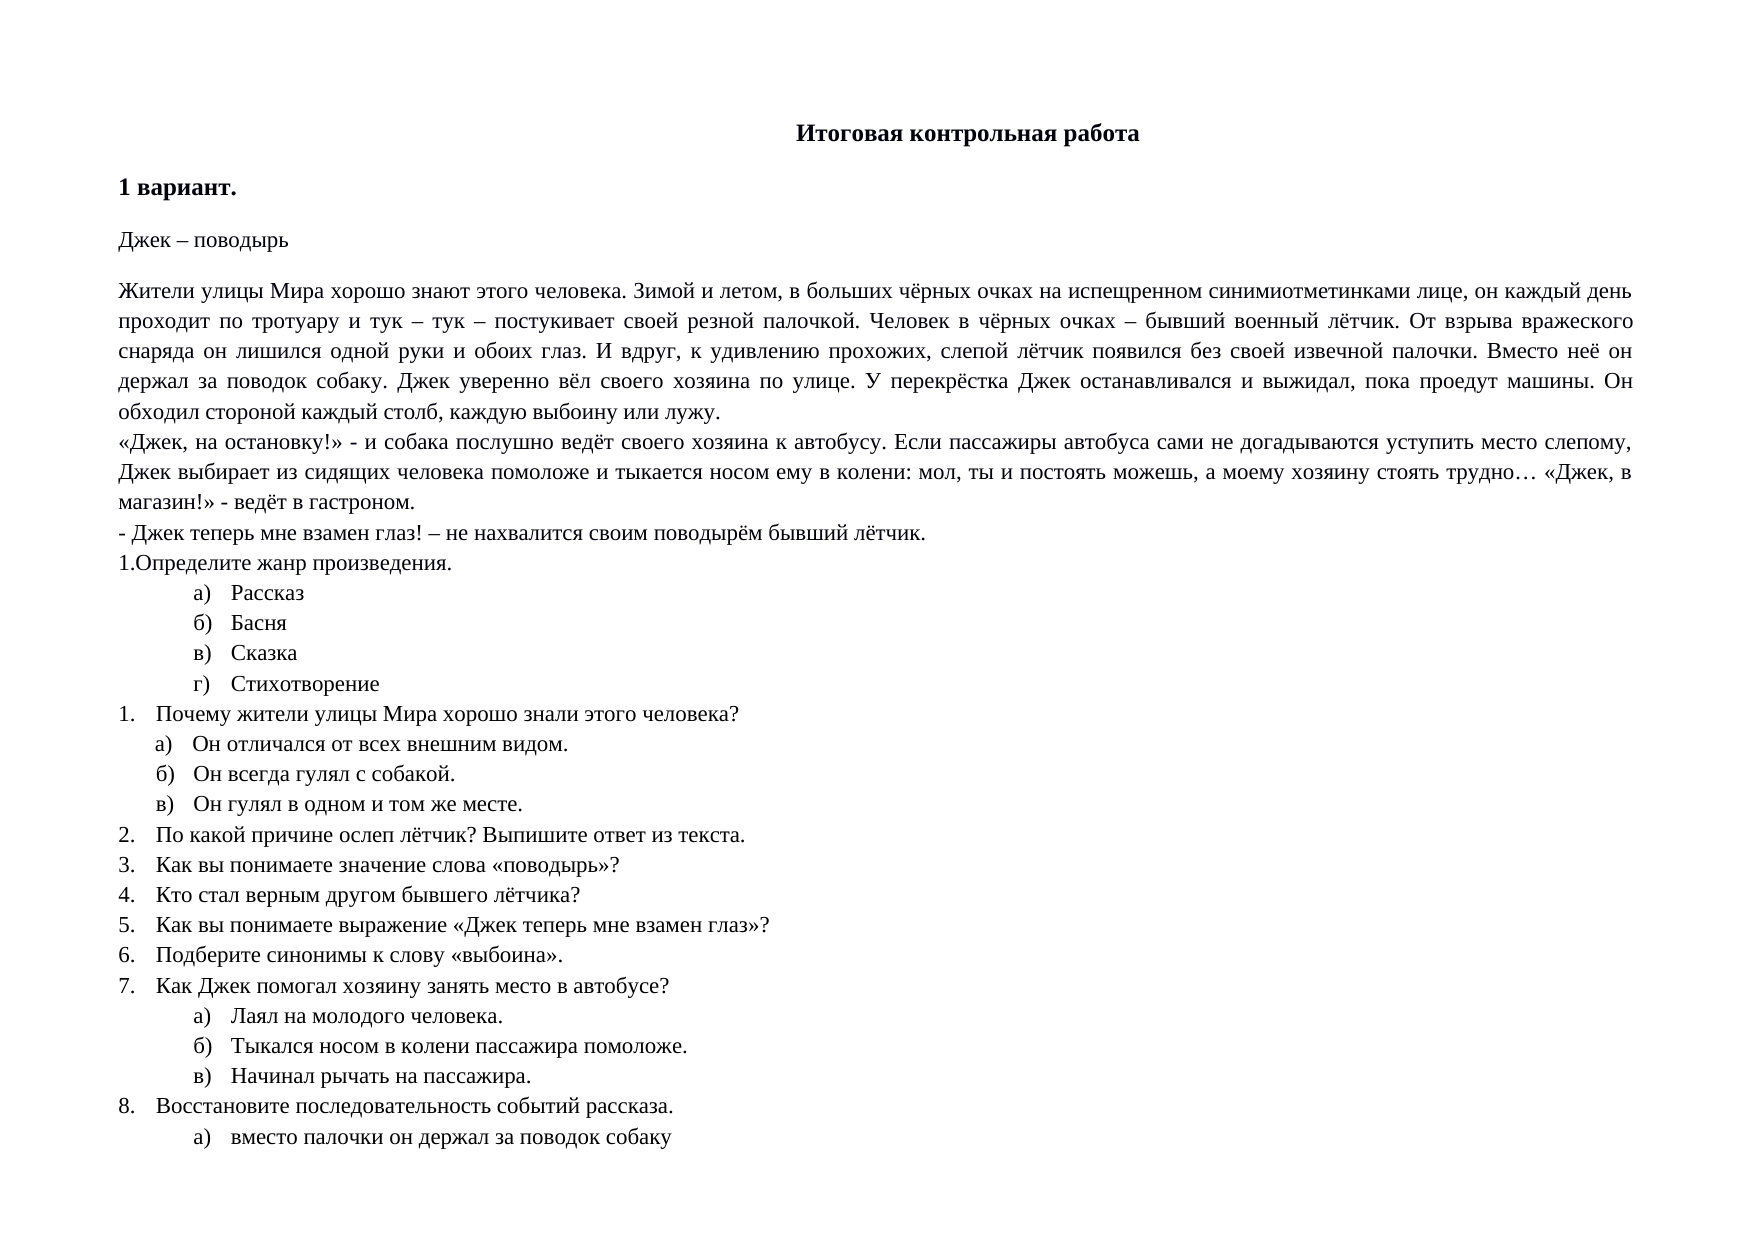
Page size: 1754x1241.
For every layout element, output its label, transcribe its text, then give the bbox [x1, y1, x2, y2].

list Как Джек помогал хозяину занять место в автобусе? [118, 972, 1636, 998]
text «Джек, на остановку!» - и собака послушно ведёт своего хозяина к автобусу. Если пассажиры автобуса сами не догадываются уступить место слепому, Джек выбирает из сидящих человека помоложе и тыкается носом ему в колени: мол, ты и постоять можешь, а моему хозяину стоять трудно… «Джек, в магазин!» - ведёт в гастроном. [118, 428, 1636, 515]
list Лаял на молодого человека. [193, 1002, 1636, 1028]
list вместо палочки он держал за поводок собаку [193, 1123, 1636, 1149]
list Тыкался носом в колени пассажира помоложе. [193, 1032, 1636, 1058]
list Стихотворение [193, 670, 1636, 696]
text - Джек теперь мне взамен глаз! – не нахвалится своим поводырём бывший лётчик. [118, 519, 1636, 545]
list Сказка [193, 639, 1636, 666]
list Кто стал верным другом бывшего лётчика? [118, 881, 1636, 907]
list Как вы понимаете выражение «Джек теперь мне взамен глаз»? [118, 911, 1636, 938]
text Джек – поводырь [118, 226, 1636, 252]
list Начинал рычать на пассажира. [193, 1062, 1636, 1089]
list Восстановите последовательность событий рассказа. [118, 1093, 1636, 1119]
list Он всегда гулял с собакой. [156, 760, 1636, 787]
text Итоговая контрольная работа [118, 118, 1636, 147]
list Подберите синонимы к слову «выбоина». [118, 942, 1636, 968]
text Жители улицы Мира хорошо знают этого человека. Зимой и летом, в больших чёрных очках на испещренном синимиотметинками лице, он каждый день проходит по тротуару и тук – тук – постукивает своей резной палочкой. Человек в чёрных очках – бывший военный лётчик. От взрыва вражеского снаряда он лишился одной руки и обоих глаз. И вдруг, к удивлению прохожих, слепой лётчик появился без своей извечной палочки. Вместо неё он держал за поводок собаку. Джек уверенно вёл своего хозяина по улице. У перекрёстка Джек останавливался и выжидал, пока проедут машины. Он обходил стороной каждый столб, каждую выбоину или лужу. [118, 277, 1636, 424]
text 1.Определите жанр произведения. [118, 549, 1636, 575]
list Как вы понимаете значение слова «поводырь»? [118, 851, 1636, 877]
list Он гулял в одном и том же месте. [156, 791, 1636, 817]
text 1 вариант. [118, 172, 1636, 201]
list Басня [193, 609, 1636, 636]
list По какой причине ослеп лётчик? Выпишите ответ из текста. [118, 821, 1636, 847]
list Рассказ [193, 579, 1636, 605]
list Он отличался от всех внешним видом. [154, 730, 1636, 756]
list Почему жители улицы Мира хорошо знали этого человека? [118, 700, 1636, 726]
